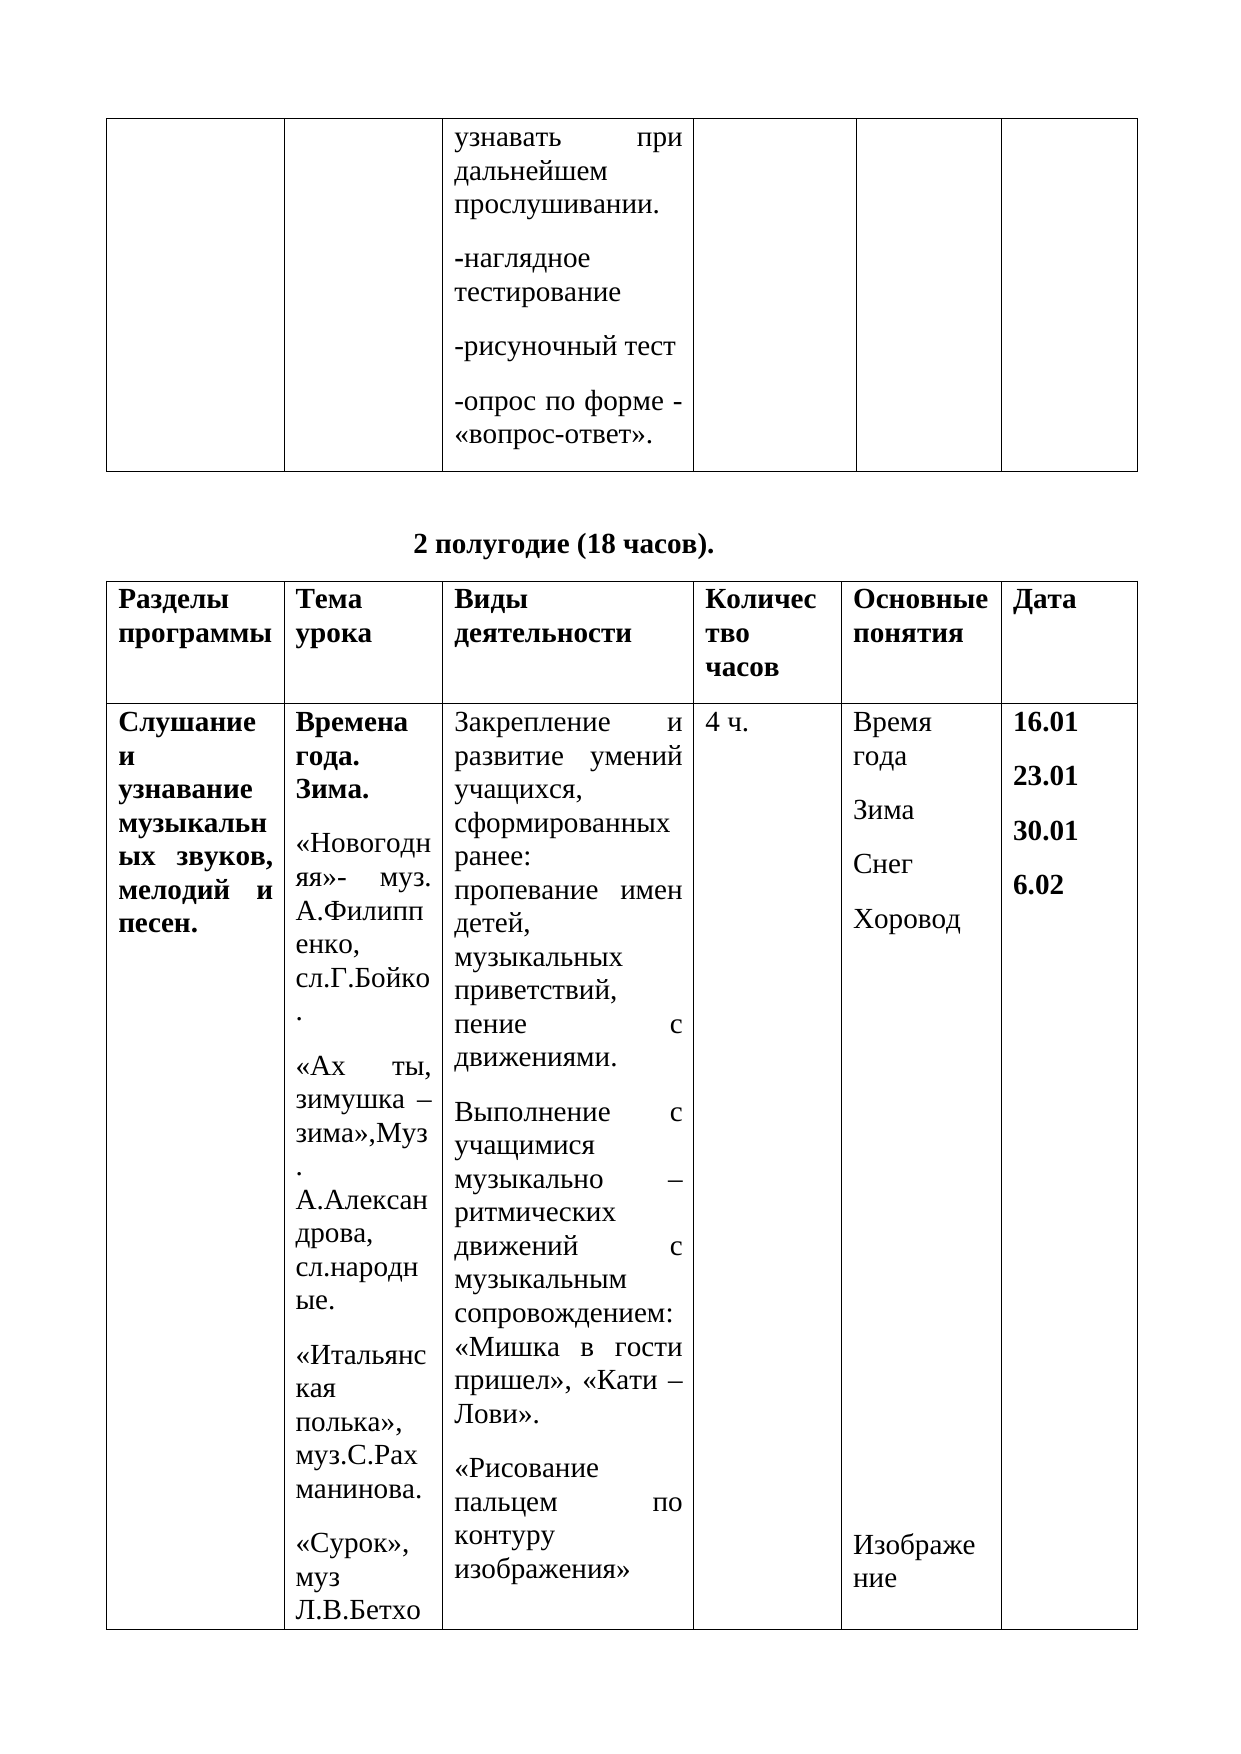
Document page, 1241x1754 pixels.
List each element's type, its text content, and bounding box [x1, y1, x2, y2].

table_header Разделы программы [107, 582, 284, 703]
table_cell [842, 704, 1001, 1628]
table_header Виды деятельности [443, 582, 693, 703]
table_header Основные понятия [842, 582, 1001, 703]
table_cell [285, 119, 442, 471]
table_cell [107, 119, 284, 471]
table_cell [107, 704, 284, 1628]
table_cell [443, 119, 693, 471]
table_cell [857, 119, 1001, 471]
table_cell 4 ч. 4 ч. 4 ч. 4 ч. [694, 704, 841, 1628]
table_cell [1002, 704, 1137, 1628]
table_header Дата [1002, 582, 1137, 703]
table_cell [1002, 119, 1137, 471]
text 2 полугодие (18 часов). [413, 526, 1122, 560]
table_header Тема урока [285, 582, 442, 703]
table_header Количество часов [694, 582, 841, 703]
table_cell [443, 704, 693, 1628]
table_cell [285, 704, 442, 1628]
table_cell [694, 119, 856, 471]
